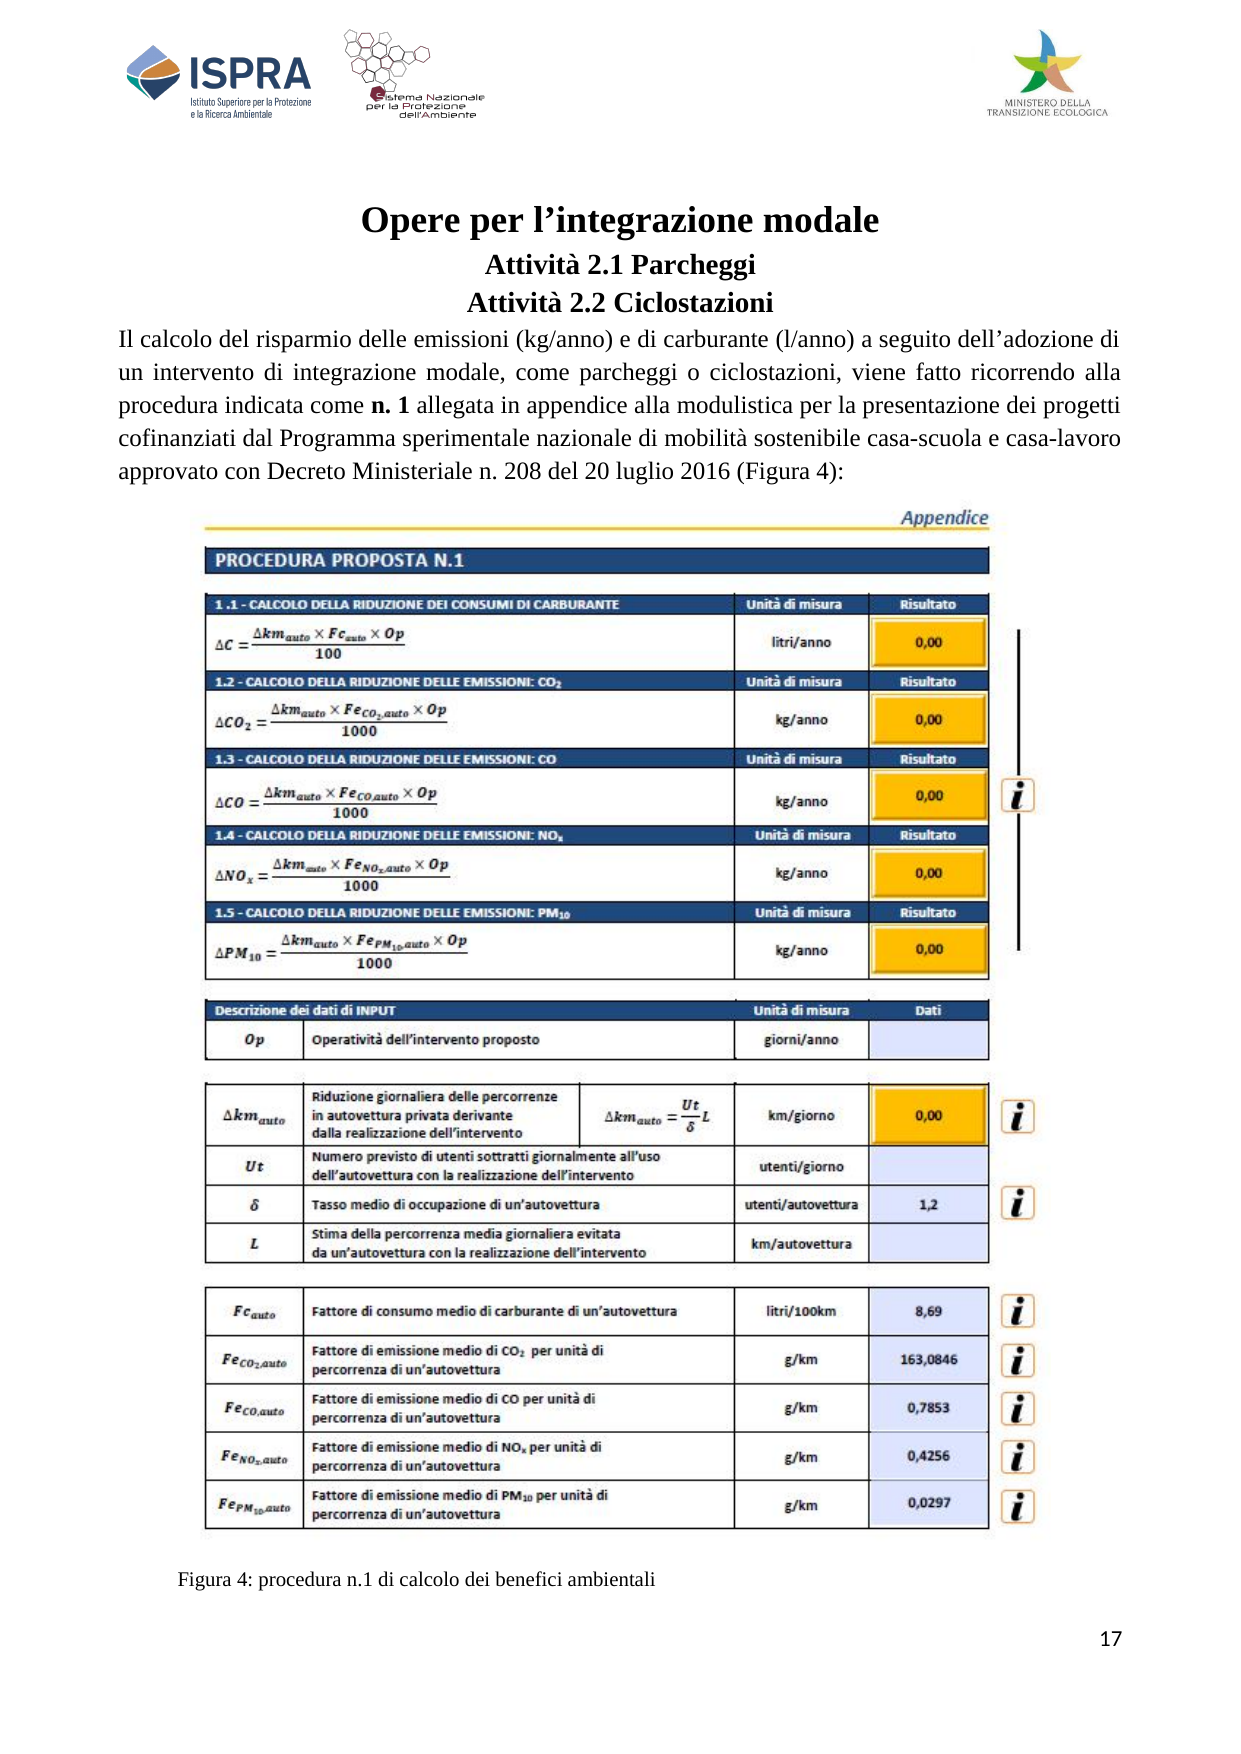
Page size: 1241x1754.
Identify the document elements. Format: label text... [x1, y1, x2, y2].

picture [970, 29, 1123, 118]
picture [126, 29, 485, 118]
subtitle Attività 2.2 Ciclostazioni [118, 285, 1122, 319]
subtitle Opere per l’integrazione modale [118, 197, 1122, 240]
text Il calcolo del risparmio delle emissioni (kg/anno) e di carburante (l/anno) a seguito dell’adozione di un intervento di integrazione modale, come parcheggi o ciclostazioni, viene fatto ricorrendo alla procedura indicata come n. 1 allegata in appendice alla modulistica per la presentazione dei progetti cofinanziati dal Programma sperimentale nazionale di mobilità sostenibile casa-scuola e casa-lavoro approvato con Decreto Ministeriale n. 208 del 20 luglio 2016 (Figura 4): [118, 324, 1122, 485]
picture [189, 489, 1051, 1563]
subtitle Attività 2.1 Parcheggi [118, 247, 1122, 280]
text Figura 4: procedura n.1 di calcolo dei benefici ambientali [177, 1567, 1122, 1591]
